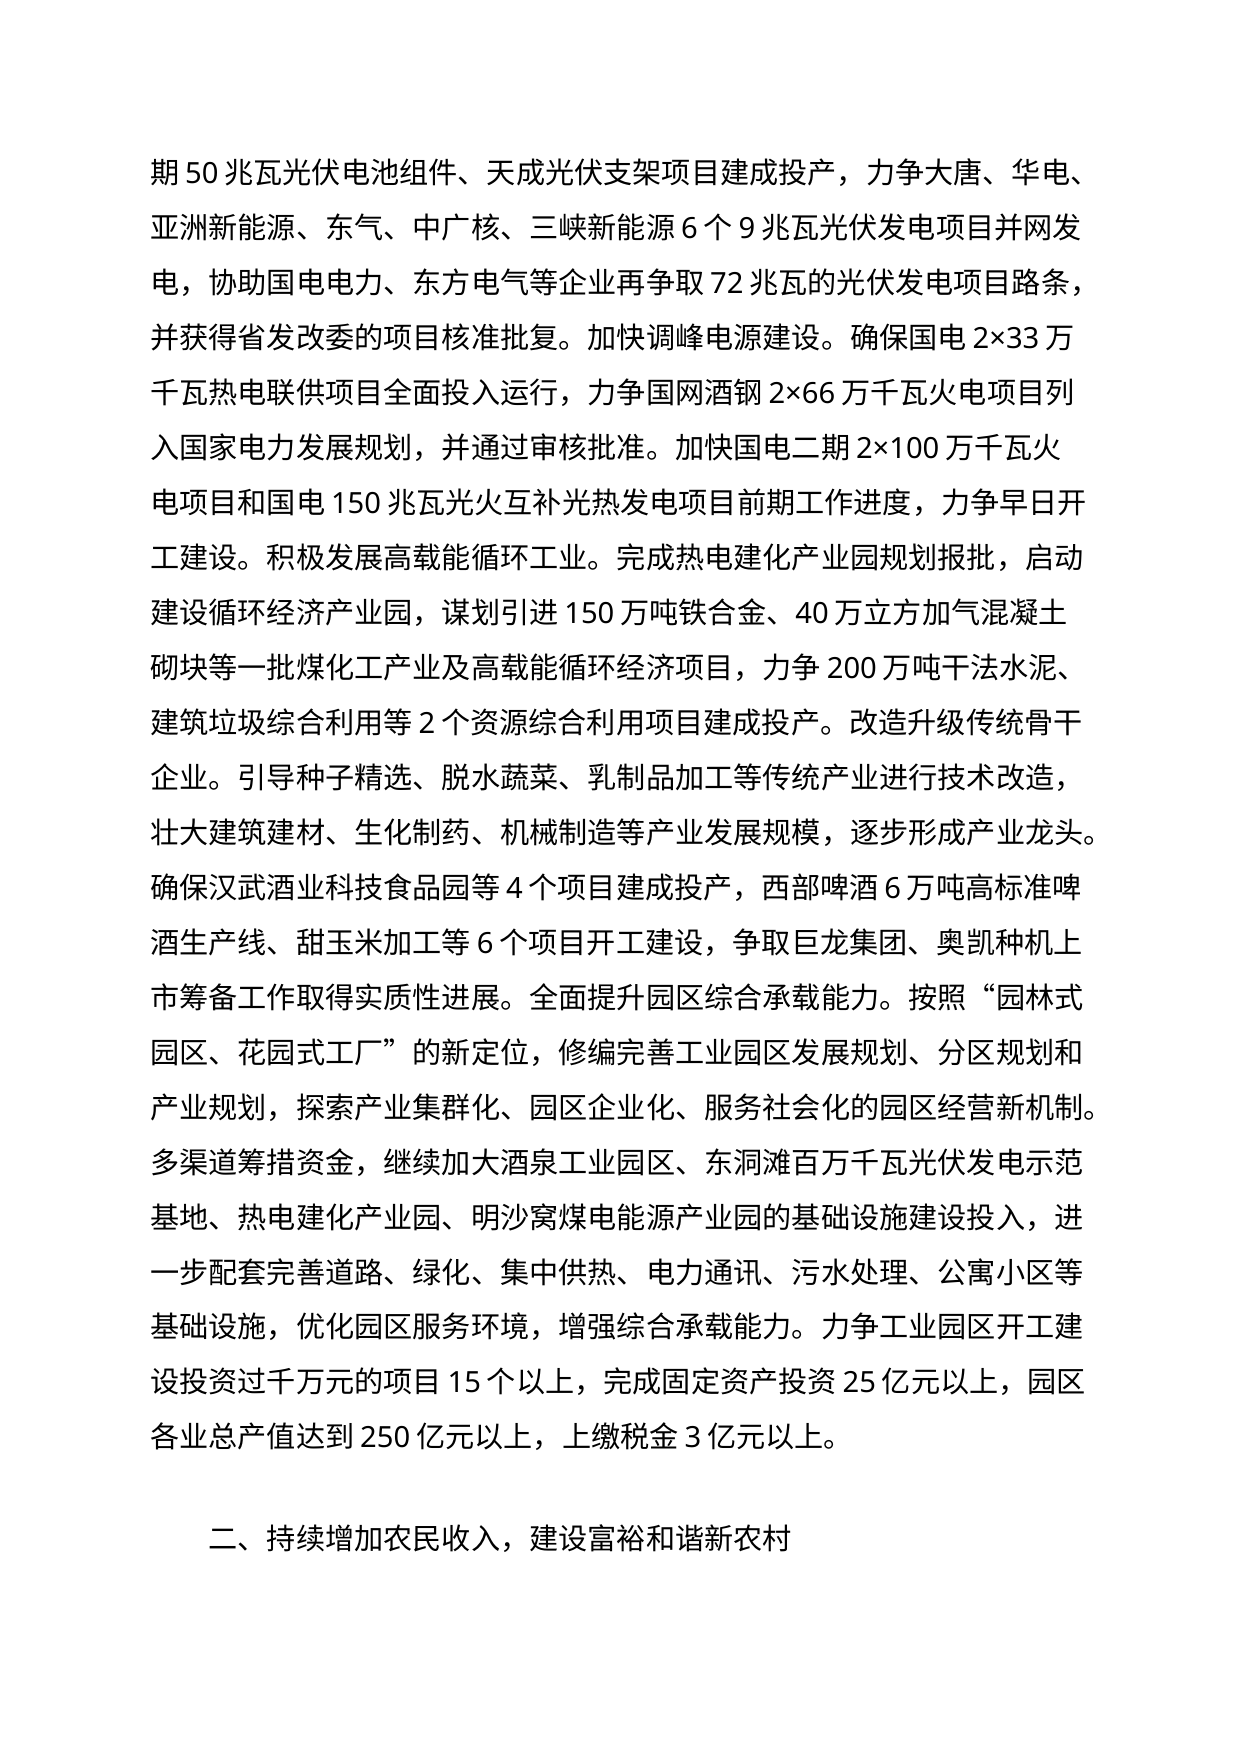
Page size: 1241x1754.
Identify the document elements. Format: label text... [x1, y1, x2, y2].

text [150, 150, 1090, 1456]
text 二、持续增加农民收入，建设富裕和谐新农村 [150, 1516, 1090, 1558]
